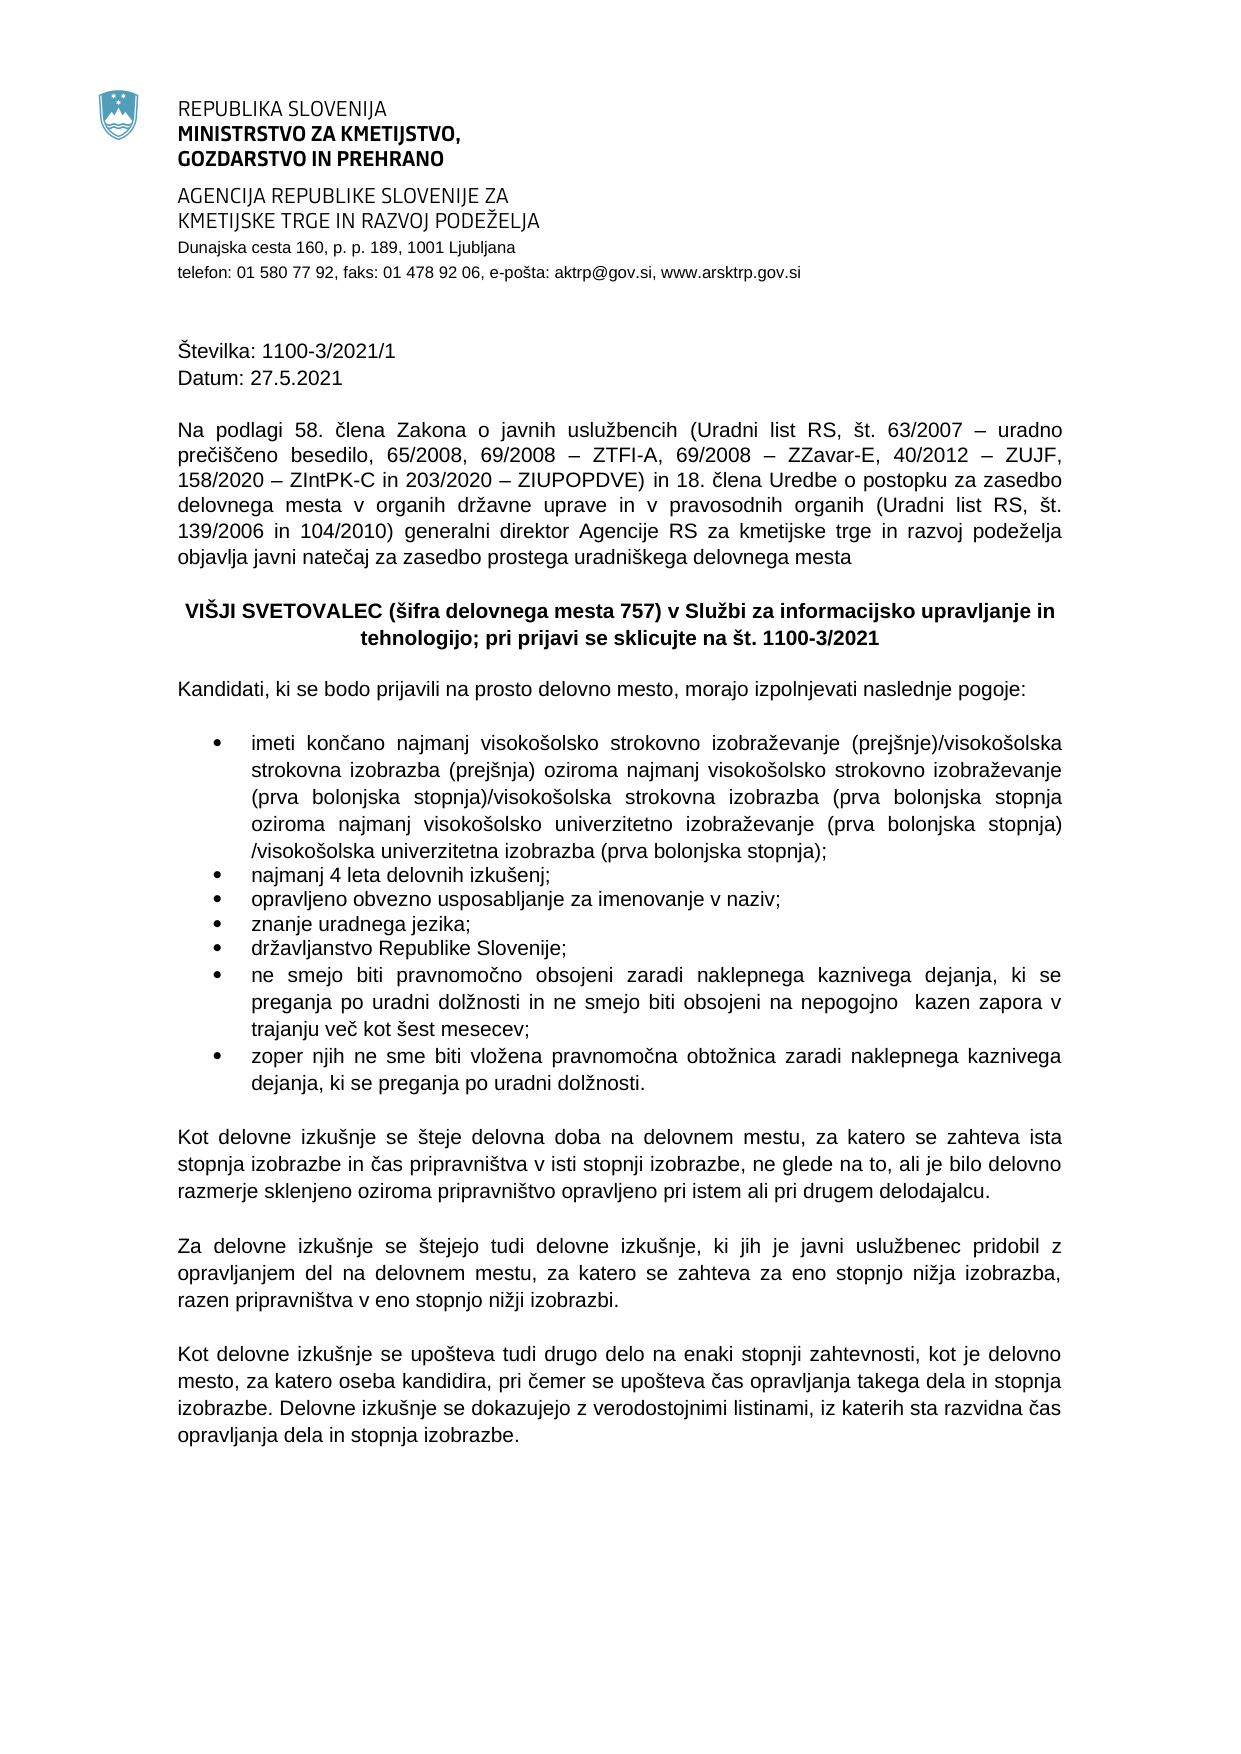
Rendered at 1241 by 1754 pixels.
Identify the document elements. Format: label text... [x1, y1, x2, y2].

list najmanj 4 leta delovnih izkušenj; [213, 863, 1063, 887]
list ne smejo biti pravnomočno obsojeni zaradi naklepnega kaznivega dejanja, ki se preganja po uradni dolžnosti in ne smejo biti obsojeni na nepogojno kazen zapora v trajanju več kot šest mesecev; [213, 959, 1063, 1041]
text Kot delovne izkušnje se upošteva tudi drugo delo na enaki stopnji zahtevnosti, kot je delovno mesto, za katero oseba kandidira, pri čemer se upošteva čas opravljanja takega dela in stopnja izobrazbe. Delovne izkušnje se dokazujejo z verodostojnimi listinami, iz katerih sta razvidna čas opravljanja dela in stopnja izobrazbe. [177, 1339, 1063, 1447]
text Številka: 1100-3/2021/1 [177, 336, 1063, 363]
list državljanstvo Republike Slovenije; [213, 935, 1063, 959]
list imeti končano najmanj visokošolsko strokovno izobraževanje (prejšnje)/visokošolska strokovna izobrazba (prejšnja) oziroma najmanj visokošolsko strokovno izobraževanje (prva bolonjska stopnja)/visokošolska strokovna izobrazba (prva bolonjska stopnja oziroma najmanj visokošolsko univerzitetno izobraževanje (prva bolonjska stopnja) /visokošolska univerzitetna izobrazba (prva bolonjska stopnja); [213, 728, 1063, 863]
list opravljeno obvezno usposabljanje za imenovanje v naziv; [213, 887, 1063, 911]
text Kandidati, ki se bodo prijavili na prosto delovno mesto, morajo izpolnjevati naslednje pogoje: [177, 674, 1063, 701]
text VIŠJI SVETOVALEC (šifra delovnega mesta 757) v Službi za informacijsko upravljanje in tehnologijo; pri prijavi se sklicujte na št. 1100-3/2021 [177, 596, 1063, 650]
text Datum: 27.5.2021 [177, 363, 1063, 390]
text Kot delovne izkušnje se šteje delovna doba na delovnem mestu, za katero se zahteva ista stopnja izobrazbe in čas pripravništva v isti stopnji izobrazbe, ne glede na to, ali je bilo delovno razmerje sklenjeno oziroma pripravništvo opravljeno pri istem ali pri drugem delodajalcu. [177, 1122, 1063, 1203]
text Za delovne izkušnje se štejejo tudi delovne izkušnje, ki jih je javni uslužbenec pridobil z opravljanjem del na delovnem mestu, za katero se zahteva za eno stopnjo nižja izobrazba, razen pripravništva v eno stopnjo nižji izobrazbi. [177, 1230, 1063, 1312]
list zoper njih ne sme biti vložena pravnomočna obtožnica zaradi naklepnega kaznivega dejanja, ki se preganja po uradni dolžnosti. [213, 1041, 1063, 1095]
list znanje uradnega jezika; [213, 911, 1063, 935]
text Na podlagi 58. člena Zakona o javnih uslužbencih (Uradni list RS, št. 63/2007 – uradno prečiščeno besedilo, 65/2008, 69/2008 – ZTFI-A, 69/2008 – ZZavar-E, 40/2012 – ZUJF, 158/2020 – ZIntPK-C in 203/2020 – ZIUPOPDVE) in 18. člena Uredbe o postopku za zasedbo delovnega mesta v organih državne uprave in v pravosodnih organih (Uradni list RS, št. 139/2006 in 104/2010) generalni direktor Agencije RS za kmetijske trge in razvoj podeželja objavlja javni natečaj za zasedbo prostega uradniškega delovnega mesta [177, 417, 1063, 568]
